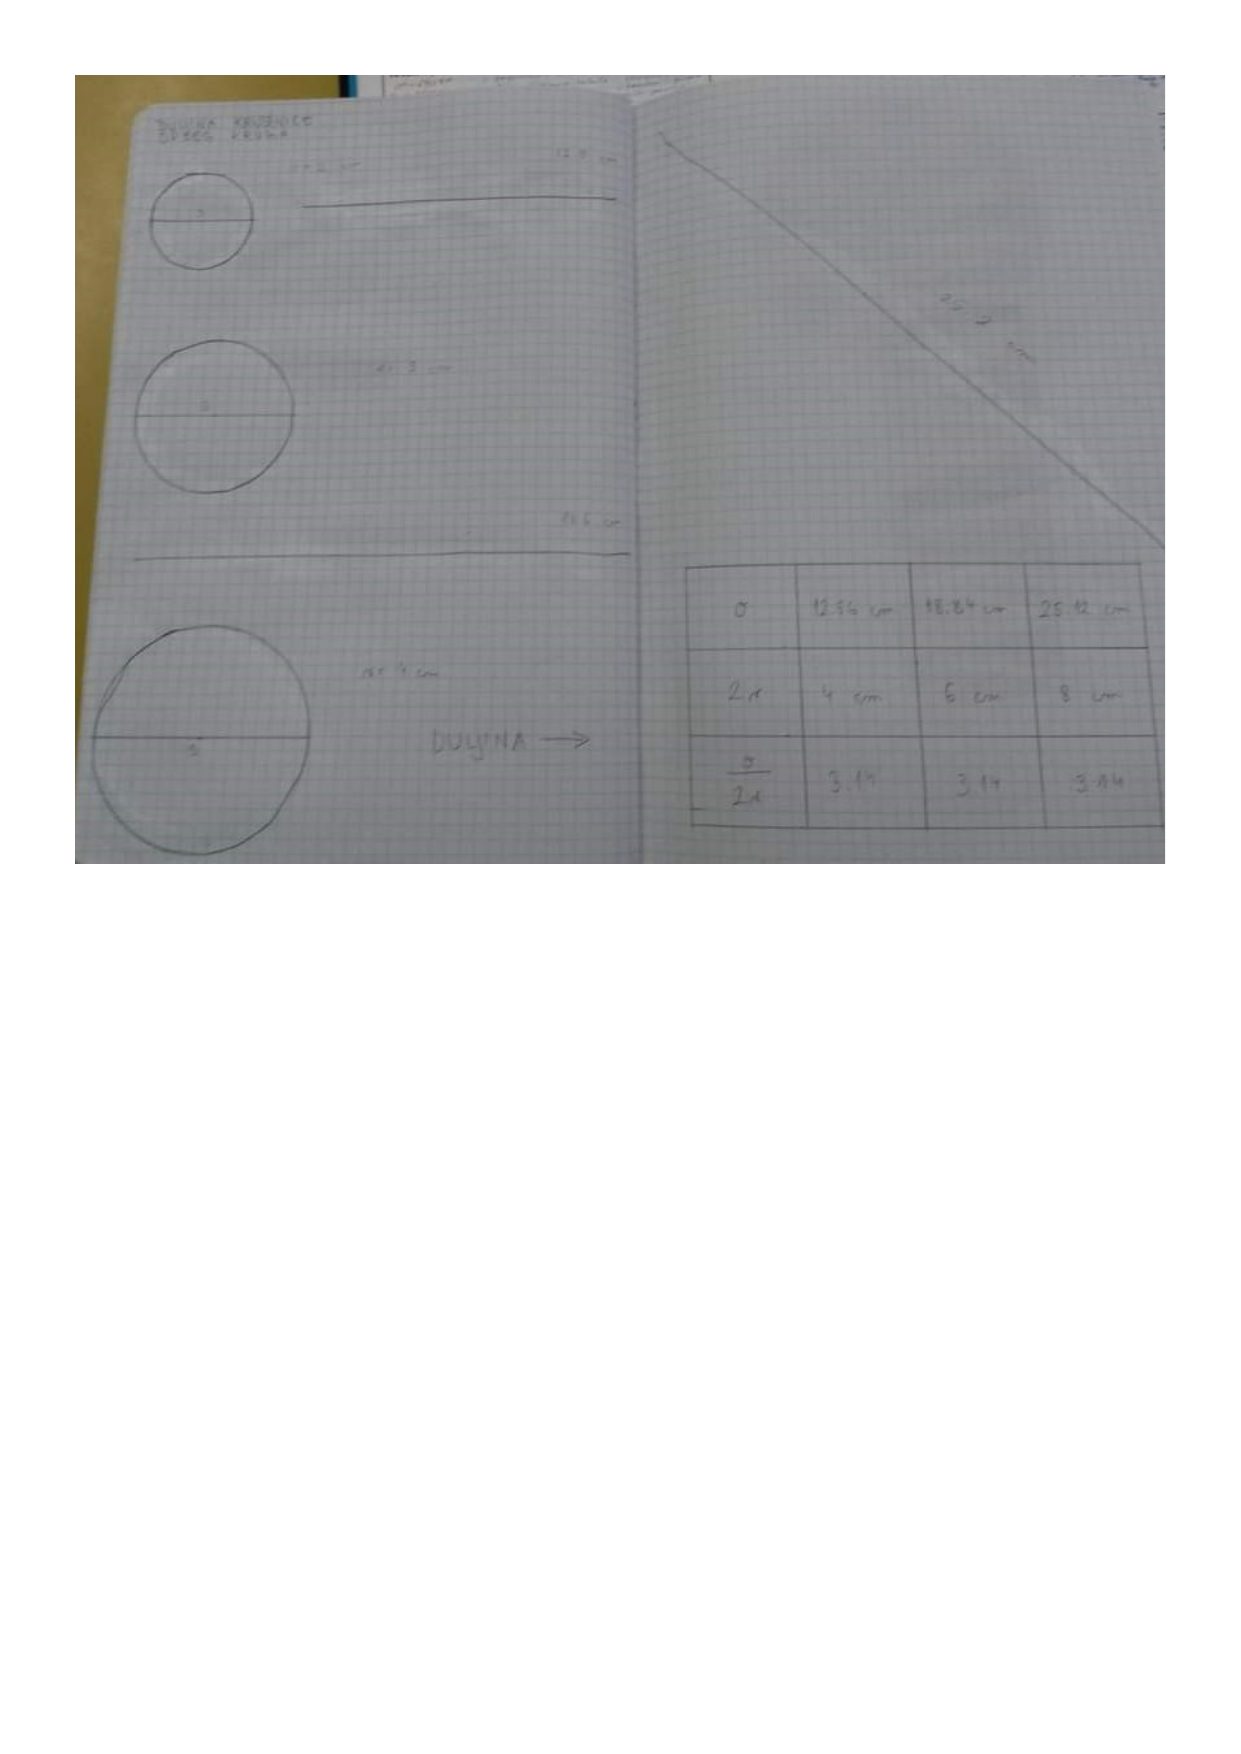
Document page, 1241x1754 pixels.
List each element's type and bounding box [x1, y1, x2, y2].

picture [75, 75, 1166, 864]
